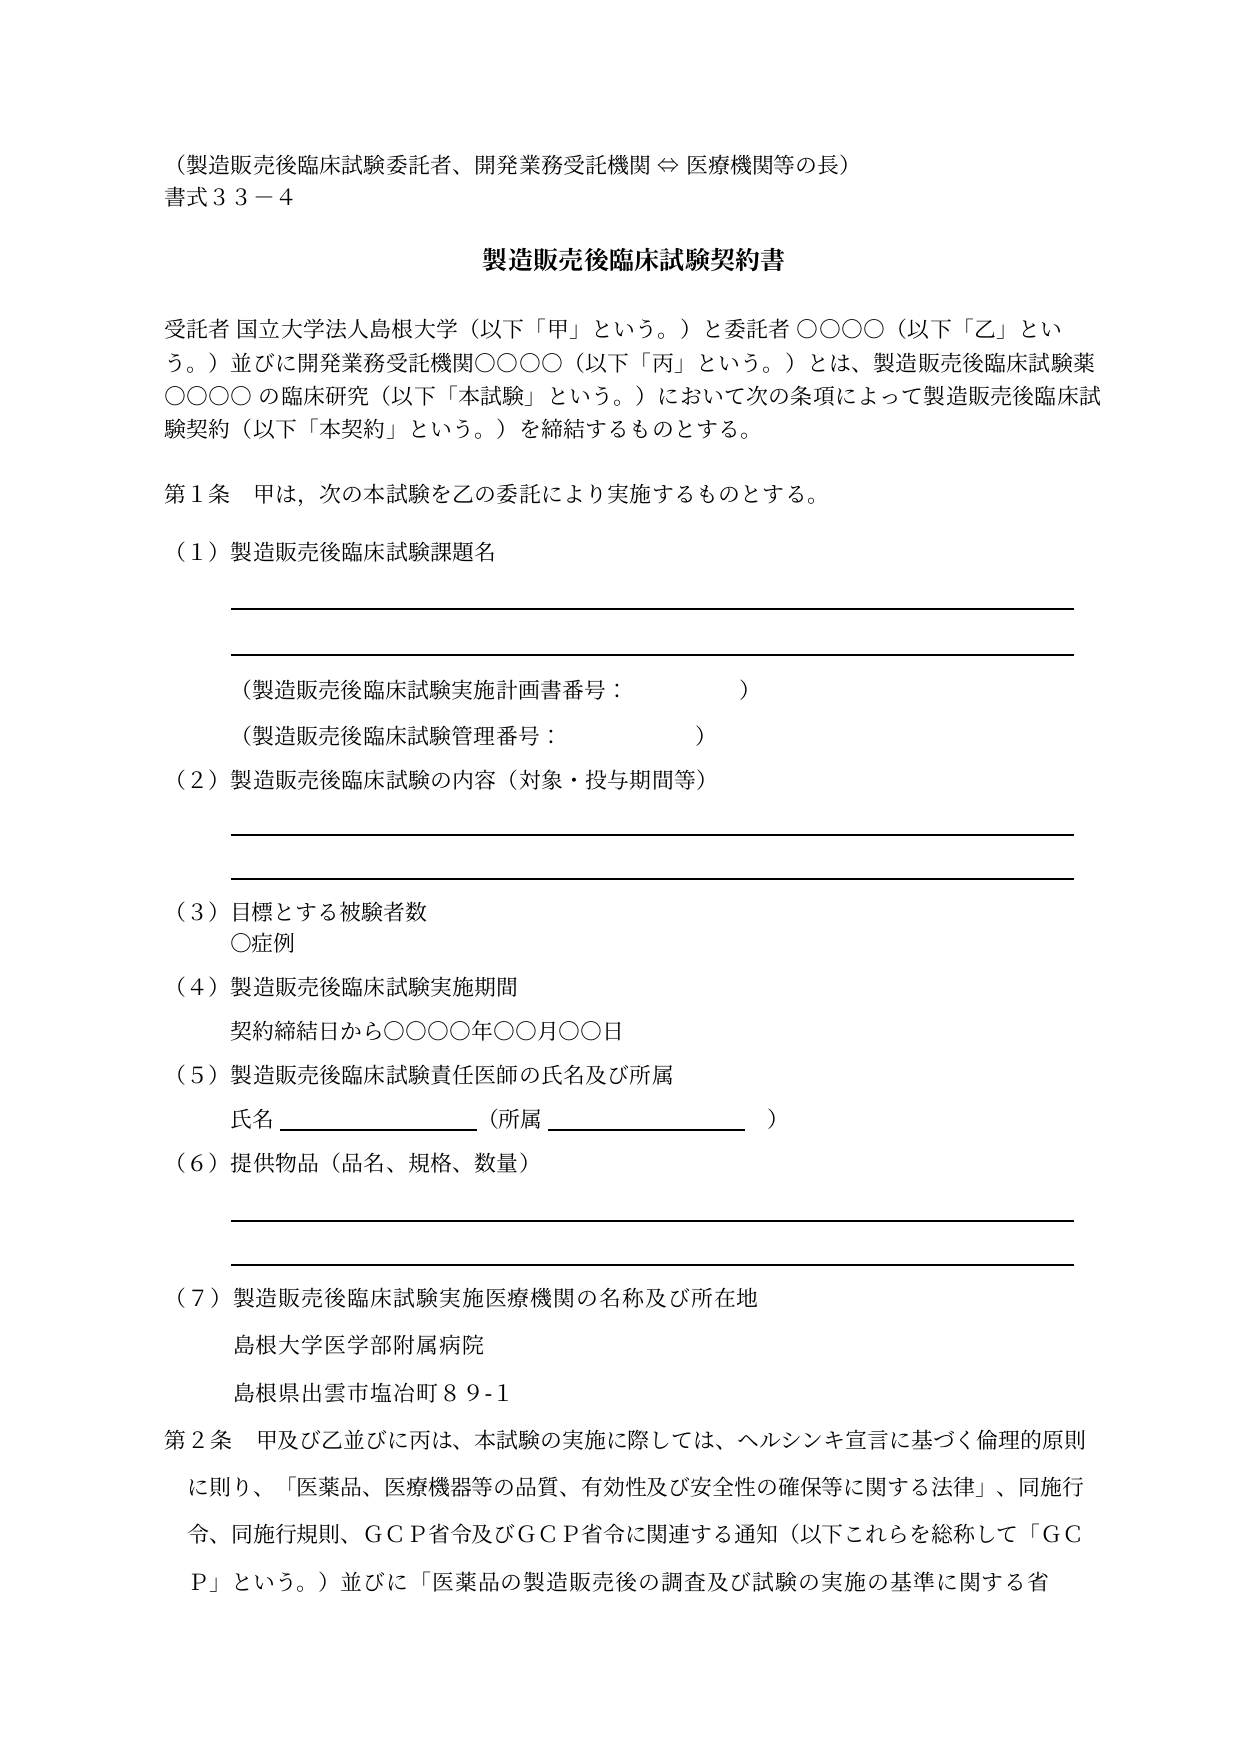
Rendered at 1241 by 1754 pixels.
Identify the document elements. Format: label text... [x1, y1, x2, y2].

text （１）製造販売後臨床試験課題名 [164, 534, 1104, 567]
text （７）製造販売後臨床試験実施医療機関の名称及び所在地 [164, 1281, 1094, 1313]
text （製造販売後臨床試験実施計画書番号： ） [230, 672, 1104, 705]
text （６）提供物品（品名、規格、数量） [164, 1146, 1104, 1178]
text （３）目標とする被験者数 [164, 895, 1104, 927]
text （５）製造販売後臨床試験責任医師の氏名及び所属 [164, 1058, 1104, 1090]
text 第１条 甲は，次の本試験を乙の委託により実施するものとする。 [164, 478, 1104, 509]
text 氏名 （所属 ） [164, 1102, 1104, 1134]
text （製造販売後臨床試験委託者、開発業務受託機関 ⇔ 医療機関等の長） [164, 148, 1104, 180]
text ○症例 [164, 927, 1104, 958]
text （４）製造販売後臨床試験実施期間 [164, 971, 1104, 1002]
text （２）製造販売後臨床試験の内容（対象・投与期間等） [164, 763, 1104, 795]
text 書式３３－４ [164, 180, 1104, 211]
text 島根大学医学部附属病院 [164, 1329, 1094, 1360]
text 受託者 国立大学法人島根大学（以下「甲」という。）と委託者 ○○○○（以下「乙」という。）並びに開発業務受託機関○○○○（以下「丙」という。）とは、製造販売後臨床試験薬 ○○○○ の臨床研究（以下「本試験」という。）において次の条項によって製造販売後臨床試験契約（以下「本契約」という。）を締結するものとする。 [164, 311, 1104, 444]
text 島根県出雲市塩冶町８９-１ [164, 1376, 1094, 1407]
text 契約締結日から○○○○年○○月○○日 [164, 1014, 1104, 1046]
text （製造販売後臨床試験管理番号： ） [230, 717, 1104, 751]
text 製造販売後臨床試験契約書 [164, 241, 1104, 277]
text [164, 1423, 1094, 1596]
